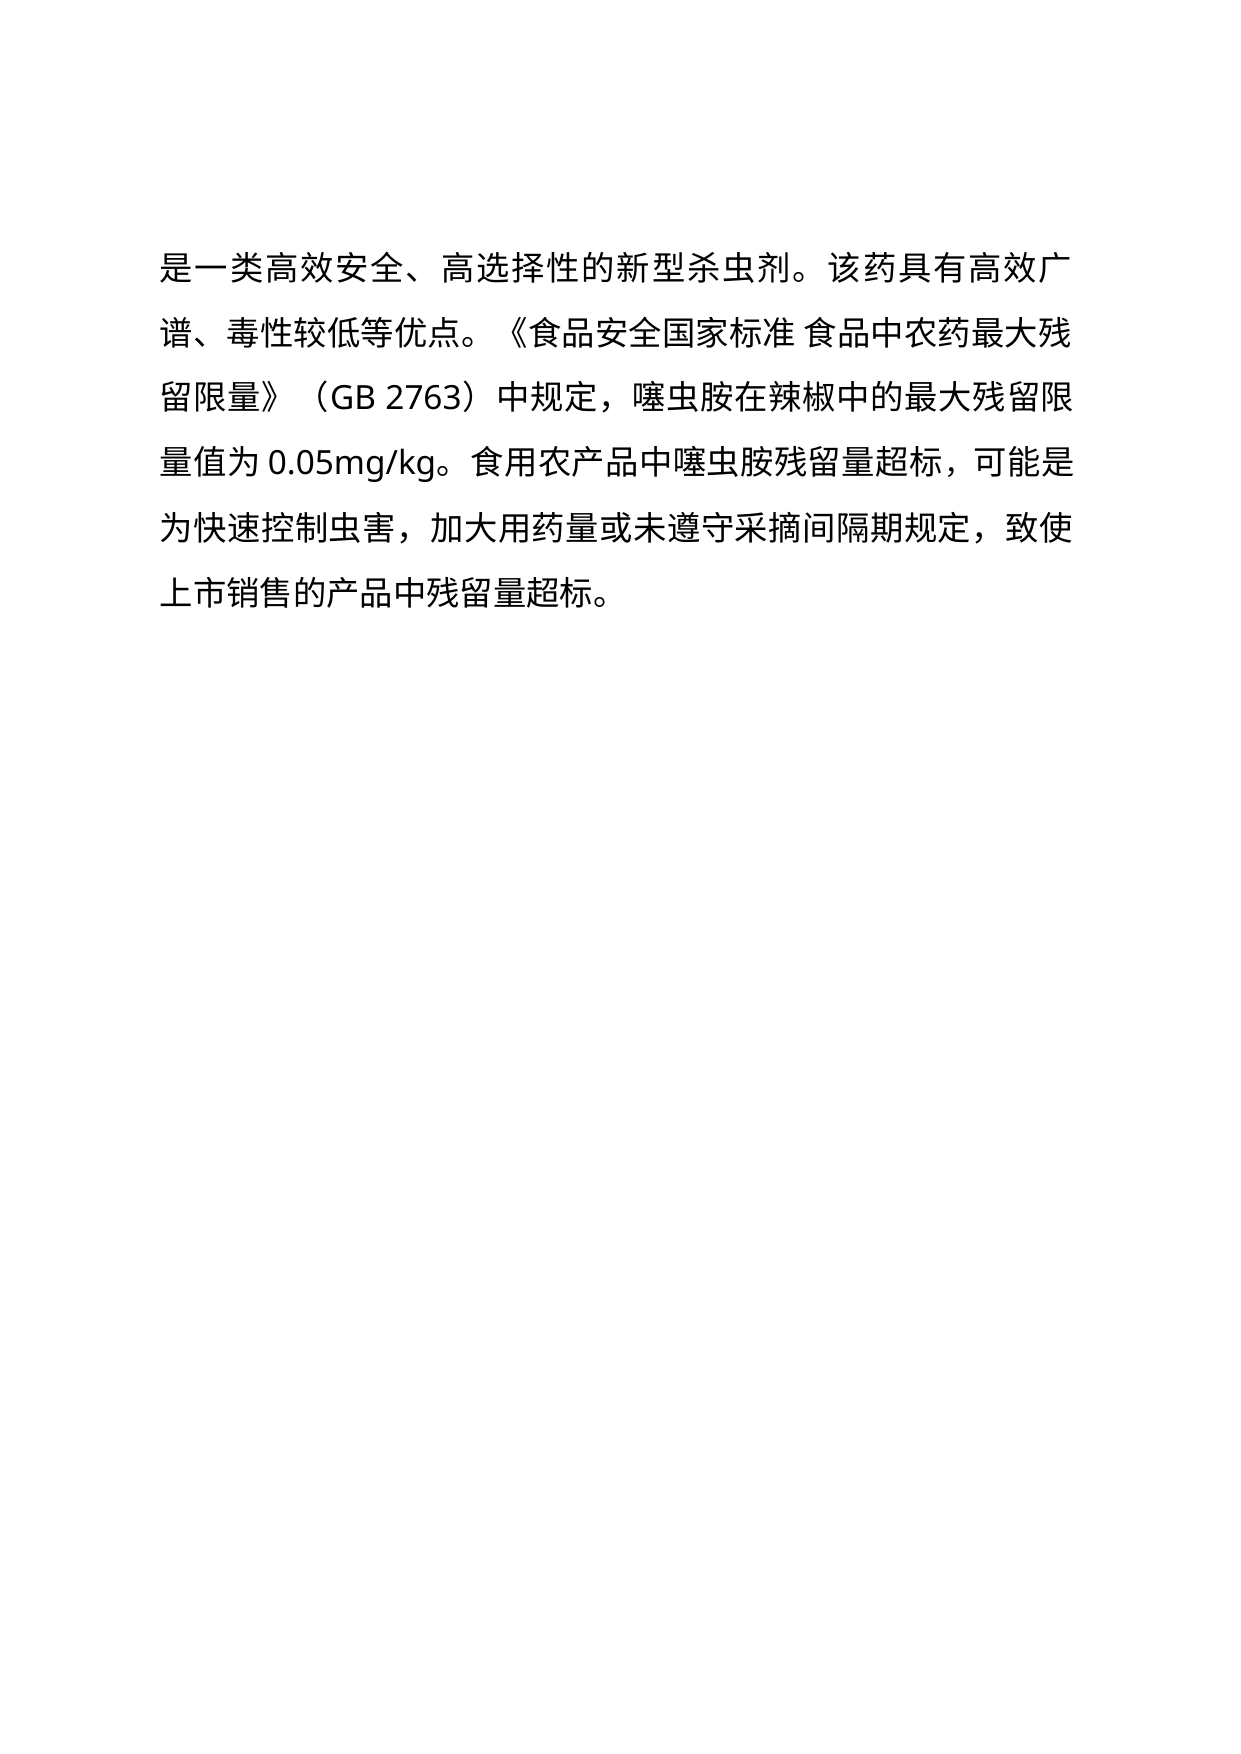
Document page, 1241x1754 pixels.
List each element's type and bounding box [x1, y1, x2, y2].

list [159, 233, 1075, 623]
